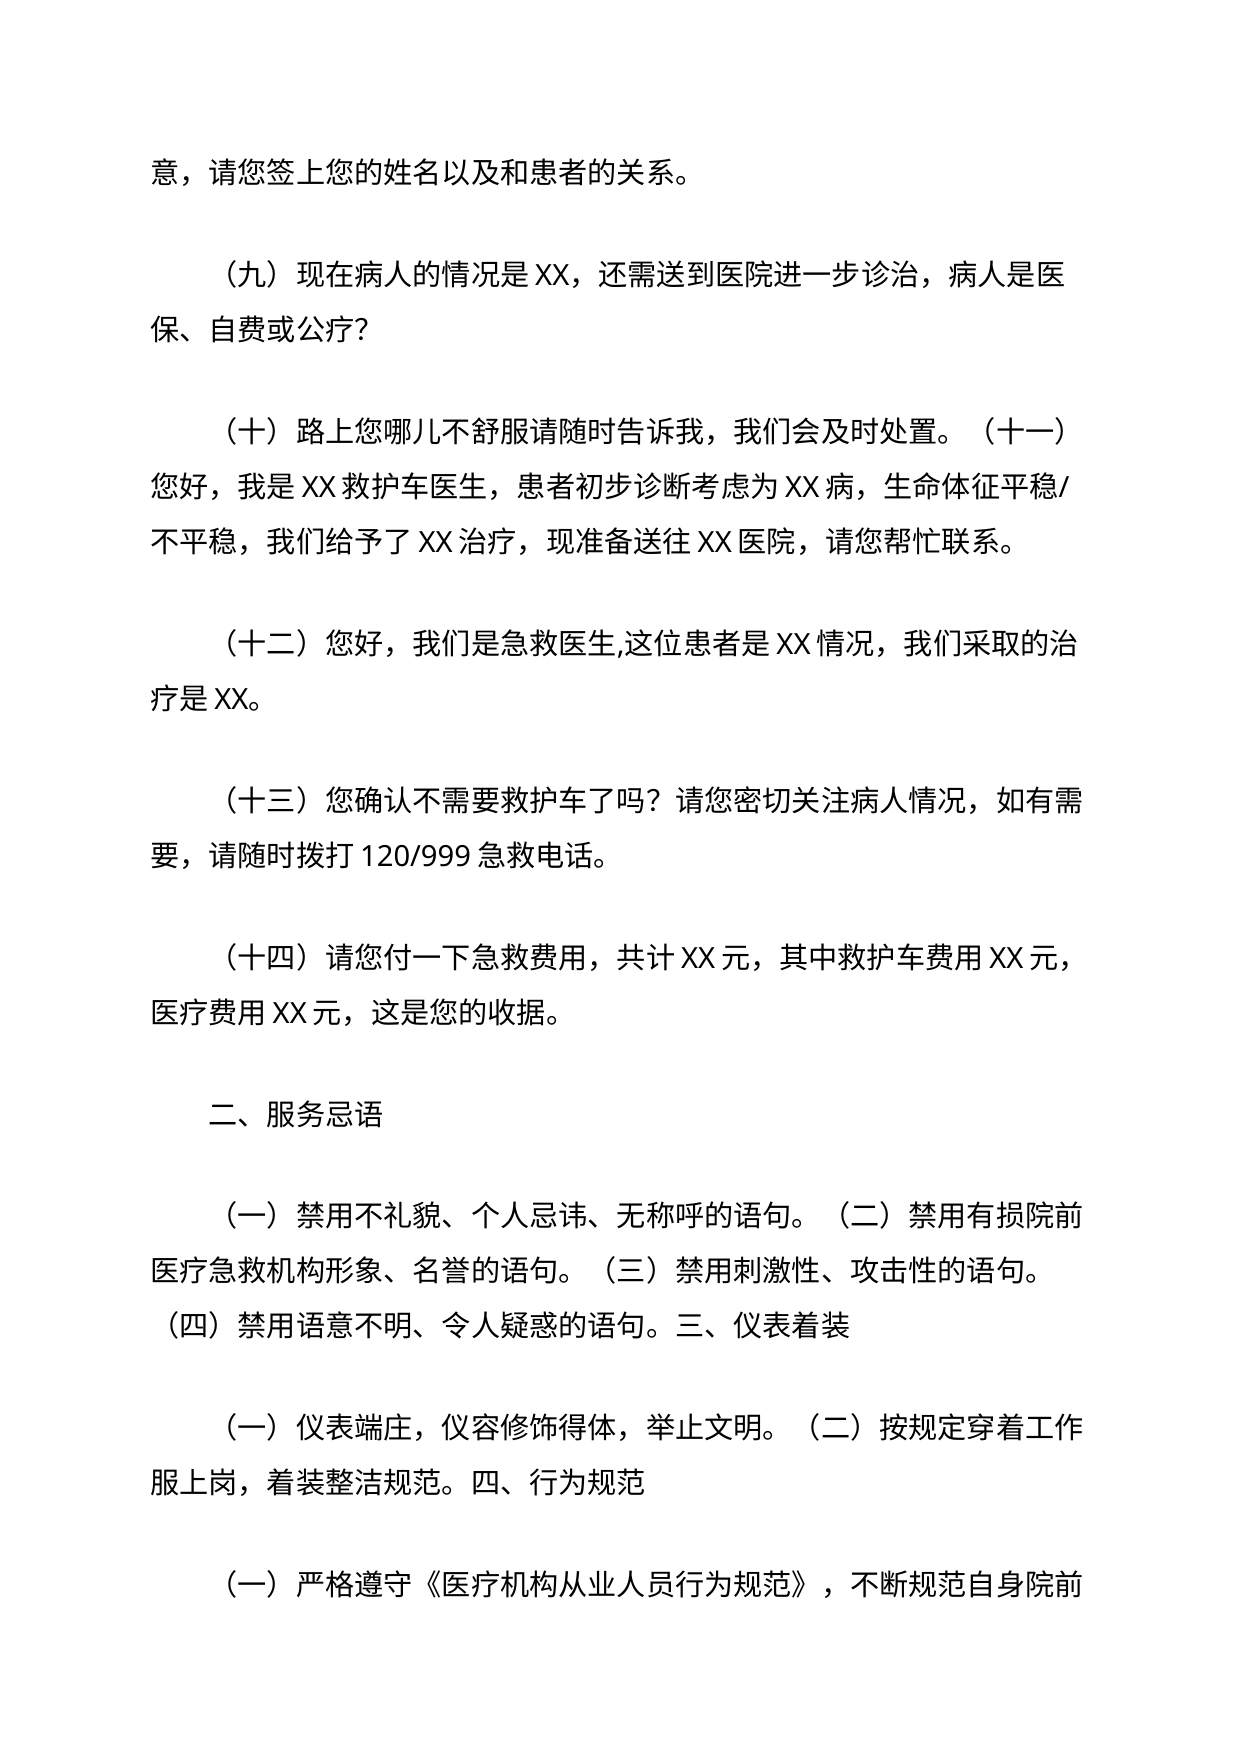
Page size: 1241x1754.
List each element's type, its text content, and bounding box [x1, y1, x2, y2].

text （九）现在病人的情况是XX，还需送到医院进一步诊治，病人是医保、自费或公疗？ [150, 252, 1090, 349]
text （十三）您确认不需要救护车了吗？请您密切关注病人情况，如有需要，请随时拨打120/999急救电话。 [150, 777, 1090, 875]
text （十四）请您付一下急救费用，共计XX元，其中救护车费用XX元，医疗费用XX元，这是您的收据。 [150, 934, 1090, 1032]
text （十）路上您哪儿不舒服请随时告诉我，我们会及时处置。（十一）您好，我是XX救护车医生，患者初步诊断考虑为XX病，生命体征平稳/不平稳，我们给予了XX治疗，现准备送往XX医院，请您帮忙联系。 [150, 408, 1090, 561]
text 二、服务忌语 [150, 1091, 1090, 1133]
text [150, 150, 1090, 192]
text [150, 1561, 1090, 1603]
text （一）禁用不礼貌、个人忌讳、无称呼的语句。（二）禁用有损院前医疗急救机构形象、名誉的语句。（三）禁用刺激性、攻击性的语句。（四）禁用语意不明、令人疑惑的语句。三、仪表着装 [150, 1193, 1090, 1345]
text （一）仪表端庄，仪容修饰得体，举止文明。（二）按规定穿着工作服上岗，着装整洁规范。四、行为规范 [150, 1404, 1090, 1502]
text （十二）您好，我们是急救医生,这位患者是XX情况，我们采取的治疗是XX。 [150, 620, 1090, 718]
